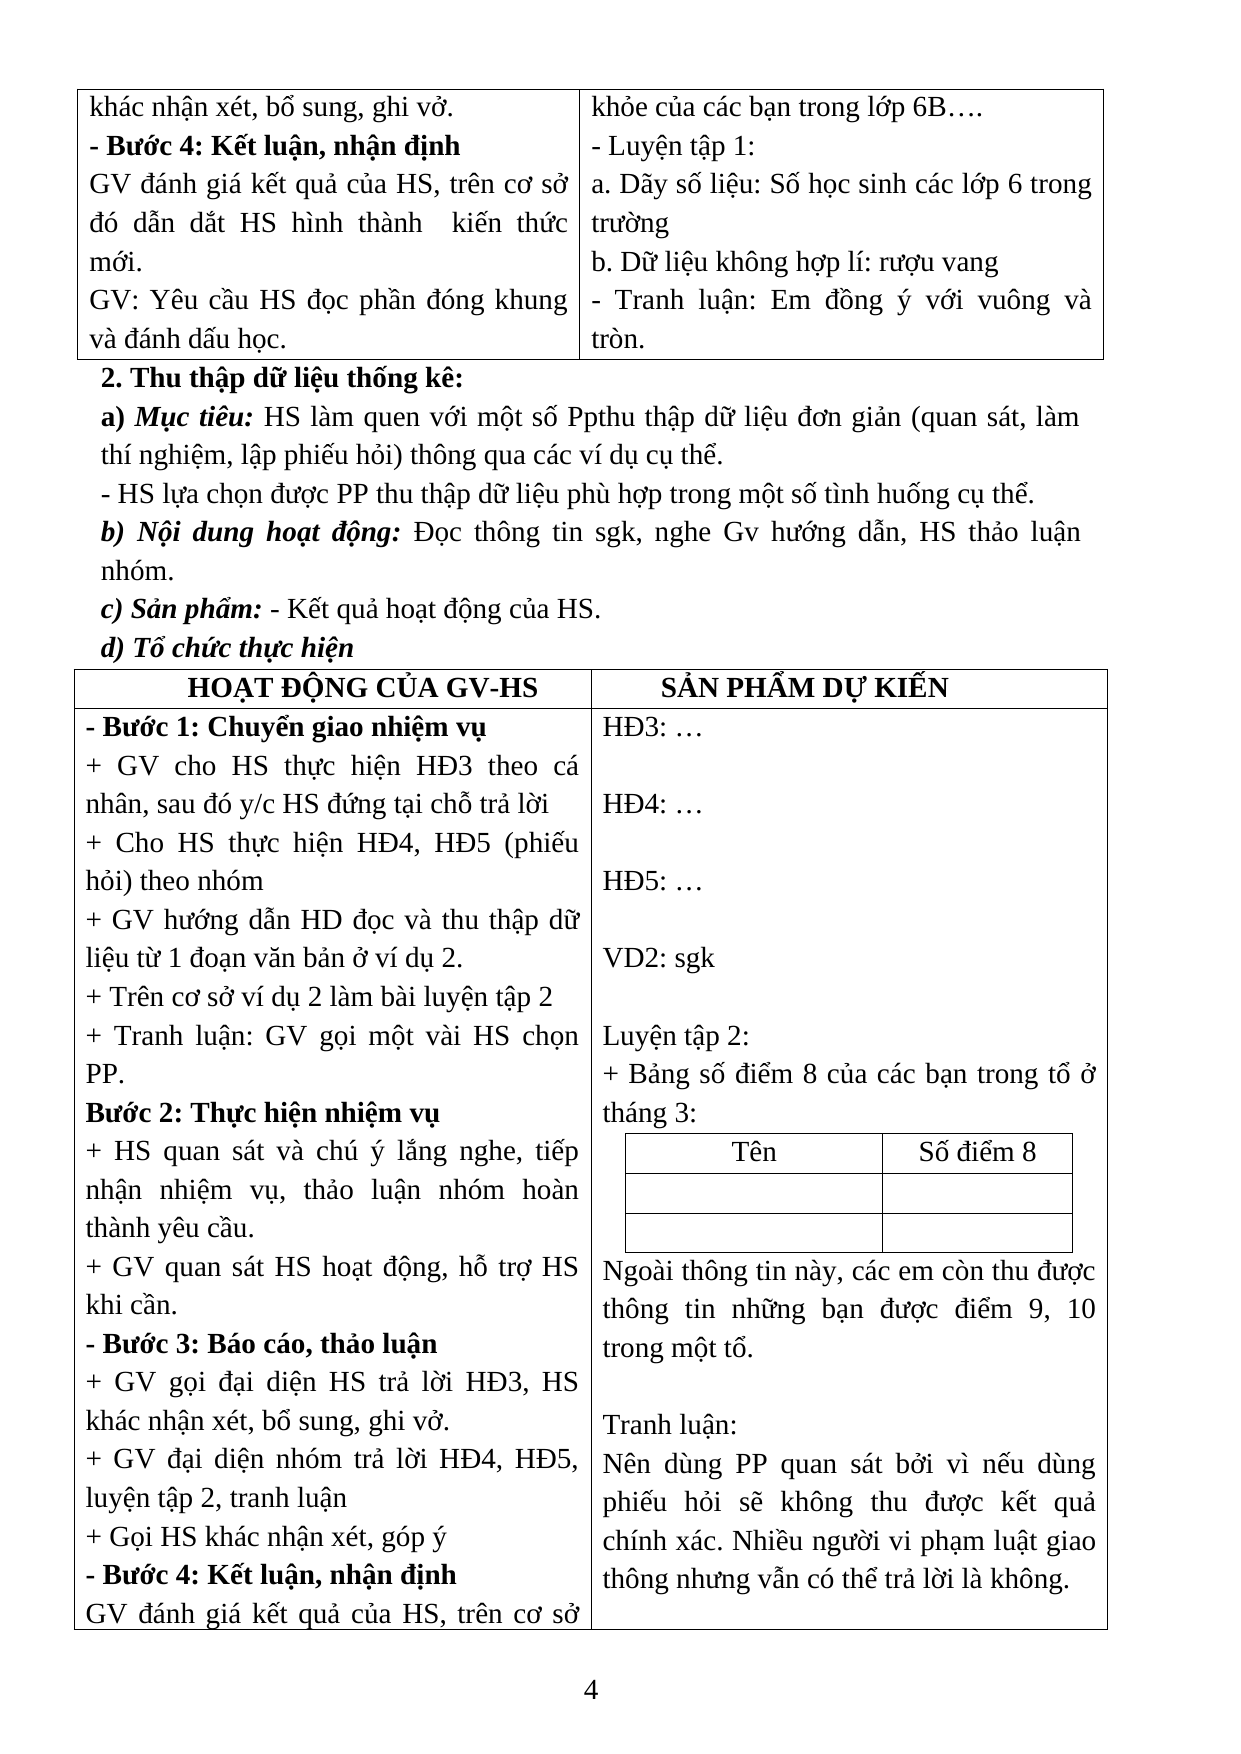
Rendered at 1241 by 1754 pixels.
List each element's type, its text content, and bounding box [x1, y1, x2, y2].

text a) Mục tiêu: HS làm quen với một số Ppthu thập dữ liệu đơn giản (quan sát, làm thí nghiệm, lập phiếu hỏi) thông qua các ví dụ cụ thể. [101, 399, 1081, 471]
text d) Tổ chức thực hiện [101, 630, 1081, 664]
text c) Sản phẩm: - Kết quả hoạt động của HS. [101, 592, 1081, 625]
text b) Nội dung hoạt động: Đọc thông tin sgk, nghe Gv hướng dẫn, HS thảo luận nhóm. [101, 514, 1081, 587]
text 2. Thu thập dữ liệu thống kê: [101, 360, 1081, 394]
table_header HOẠT ĐỘNG CỦA GV-HS [75, 670, 591, 708]
text - HS lựa chọn được PP thu thập dữ liệu phù hợp trong một số tình huống cụ thể. [101, 476, 1081, 509]
table_header SẢN PHẨM DỰ KIẾN [592, 670, 1107, 708]
